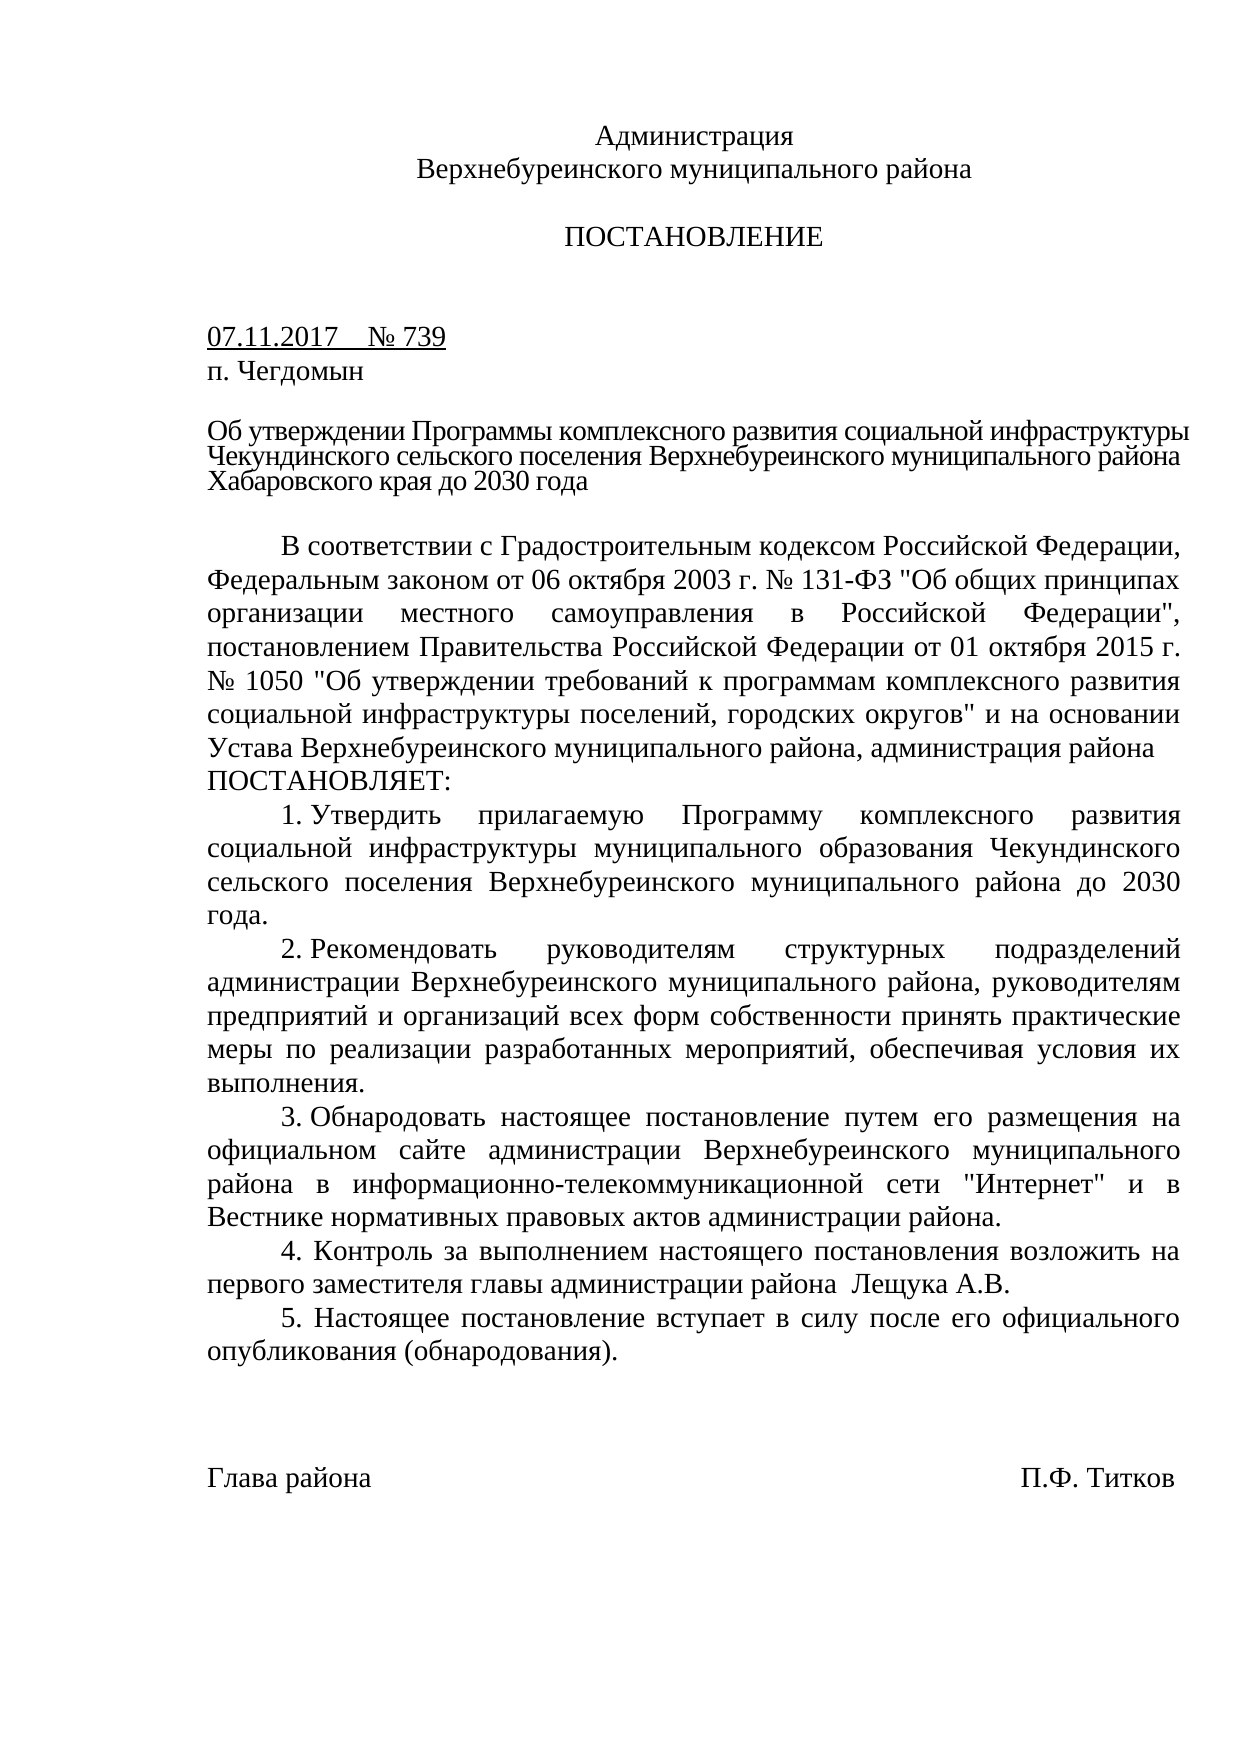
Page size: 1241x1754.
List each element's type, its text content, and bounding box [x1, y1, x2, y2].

text 2. Рекомендовать руководителям структурных подразделений администрации Верхнебуреинского муниципального района, руководителям предприятий и организаций всех форм собственности принять практические меры по реализации разработанных мероприятий, обеспечивая условия их выполнения. [207, 931, 1181, 1099]
text 4. Контроль за выполнением настоящего постановления возложить на первого заместителя главы администрации района Лещука А.В. [207, 1233, 1181, 1300]
text ПОСТАНОВЛЯЕТ: [207, 763, 1181, 797]
text 3. Обнародовать настоящее постановление путем его размещения на официальном сайте администрации Верхнебуреинского муниципального района в информационно-телекоммуникационной сети "Интернет" и в Вестнике нормативных правовых актов администрации района. [207, 1099, 1181, 1233]
text 07.11.2017 № 739 [207, 319, 1181, 353]
text 1. Утвердить прилагаемую Программу комплексного развития социальной инфраструктуры муниципального образования Чекундинского сельского поселения Верхнебуреинского муниципального района до 2030 года. [207, 797, 1181, 931]
text Верхнебуреинского муниципального района [207, 152, 1181, 185]
text Глава района П.Ф. Титков [207, 1467, 1181, 1492]
text 5. Настоящее постановление вступает в силу после его официального опубликования (обнародования). [207, 1300, 1181, 1367]
text п. Чегдомын [207, 353, 1181, 386]
text Администрация [207, 118, 1181, 152]
text ПОСТАНОВЛЕНИЕ [207, 219, 1181, 252]
text В соответствии с Градостроительным кодексом Российской Федерации, Федеральным законом от 06 октября . № 131-ФЗ "Об общих принципах организации местного самоуправления в Российской Федерации", постановлением Правительства Российской Федерации от 01 октября . № 1050 "Об утверждении требований к программам комплексного развития социальной инфраструктуры поселений, городских округов" и на основании Устава Верхнебуреинского муниципального района, администрация района [207, 528, 1181, 763]
text Об утверждении Программы комплексного развития социальной инфраструктуры Чекундинского сельского поселения Верхнебуреинского муниципального района Хабаровского края до 2030 года [207, 420, 1204, 495]
